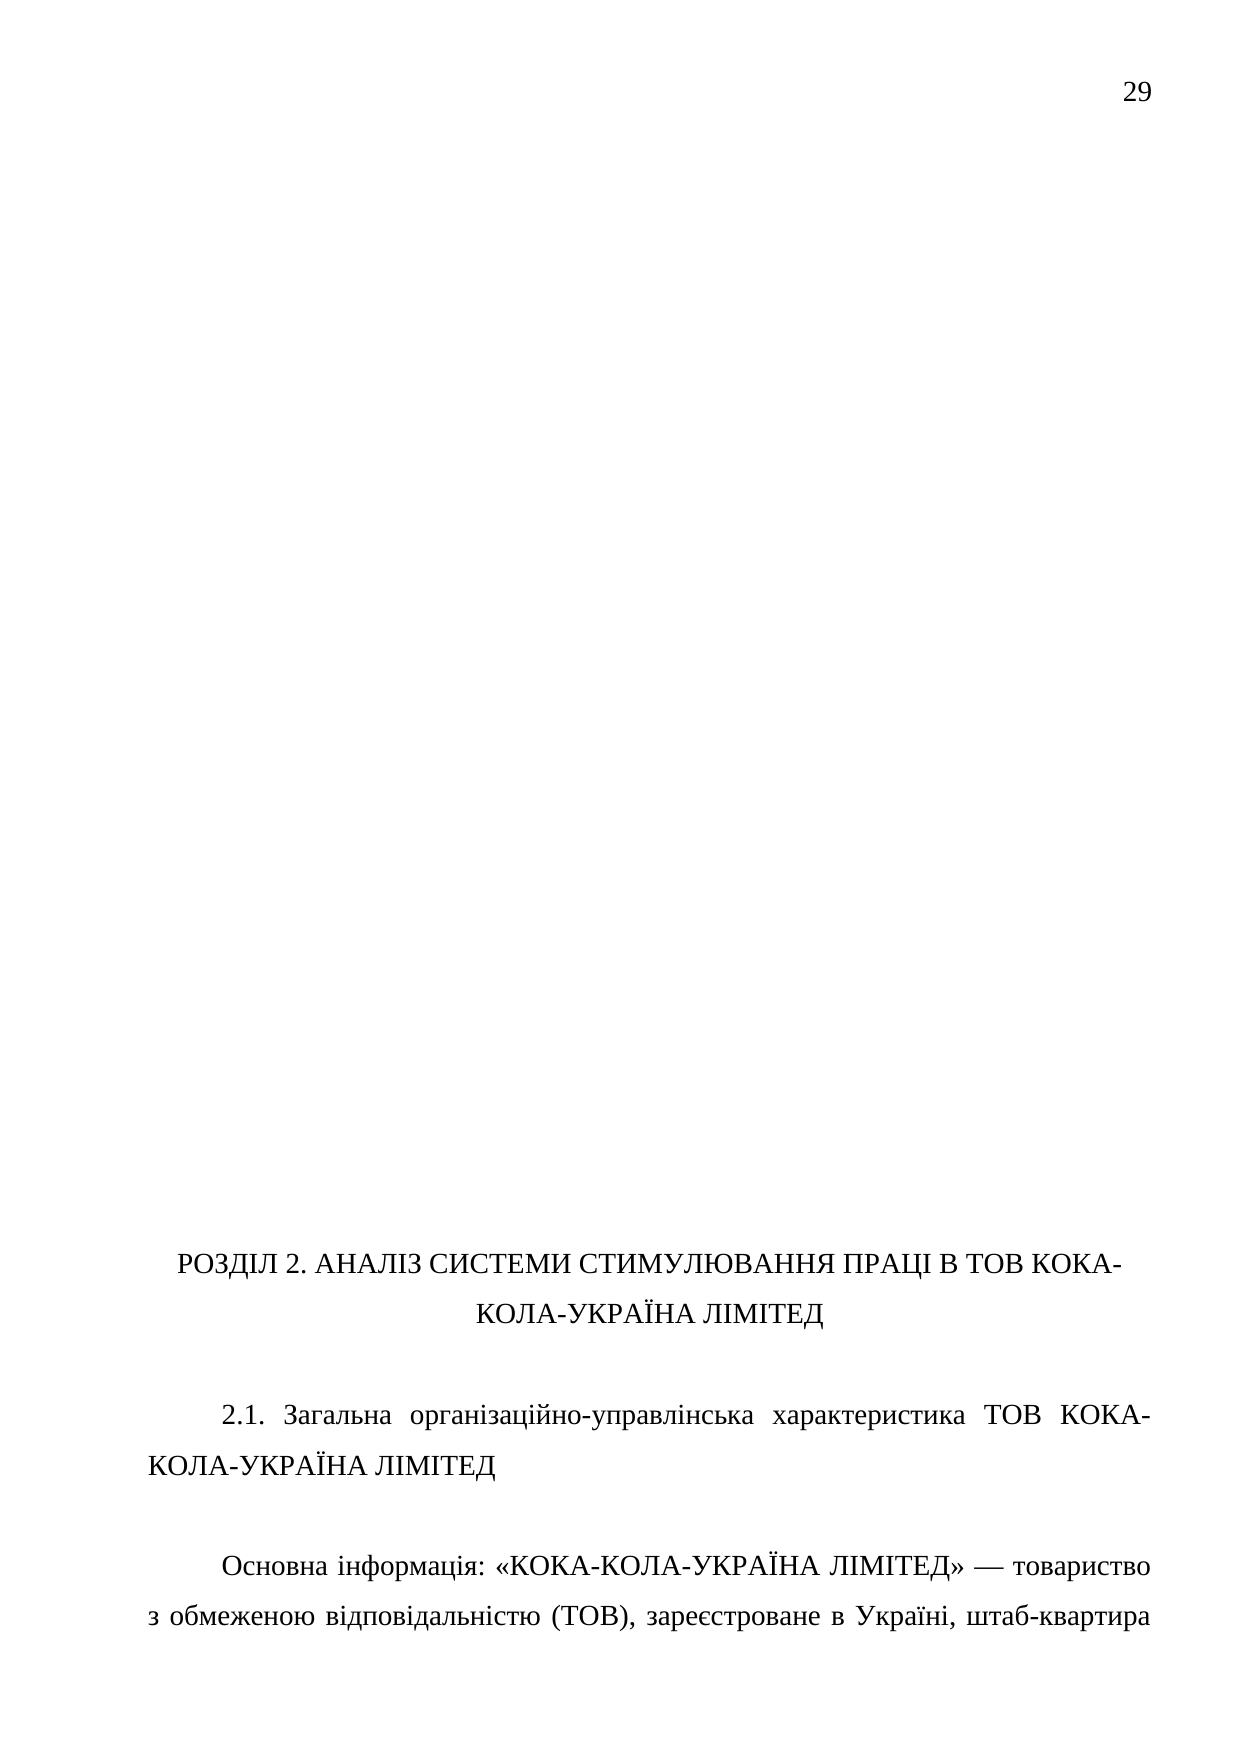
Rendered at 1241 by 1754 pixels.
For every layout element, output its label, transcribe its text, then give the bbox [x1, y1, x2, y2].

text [148, 1548, 1152, 1632]
subtitle РОЗДІЛ 2. АНАЛІЗ СИСТЕМИ СТИМУЛЮВАННЯ ПРАЦІ В ТОВ КОКА-КОЛА-УКРАЇНА ЛІМІТЕД [148, 1246, 1152, 1330]
subtitle 2.1. Загальна організаційно-управлінська характеристика ТОВ КОКА-КОЛА-УКРАЇНА ЛІМІТЕД [148, 1397, 1152, 1481]
